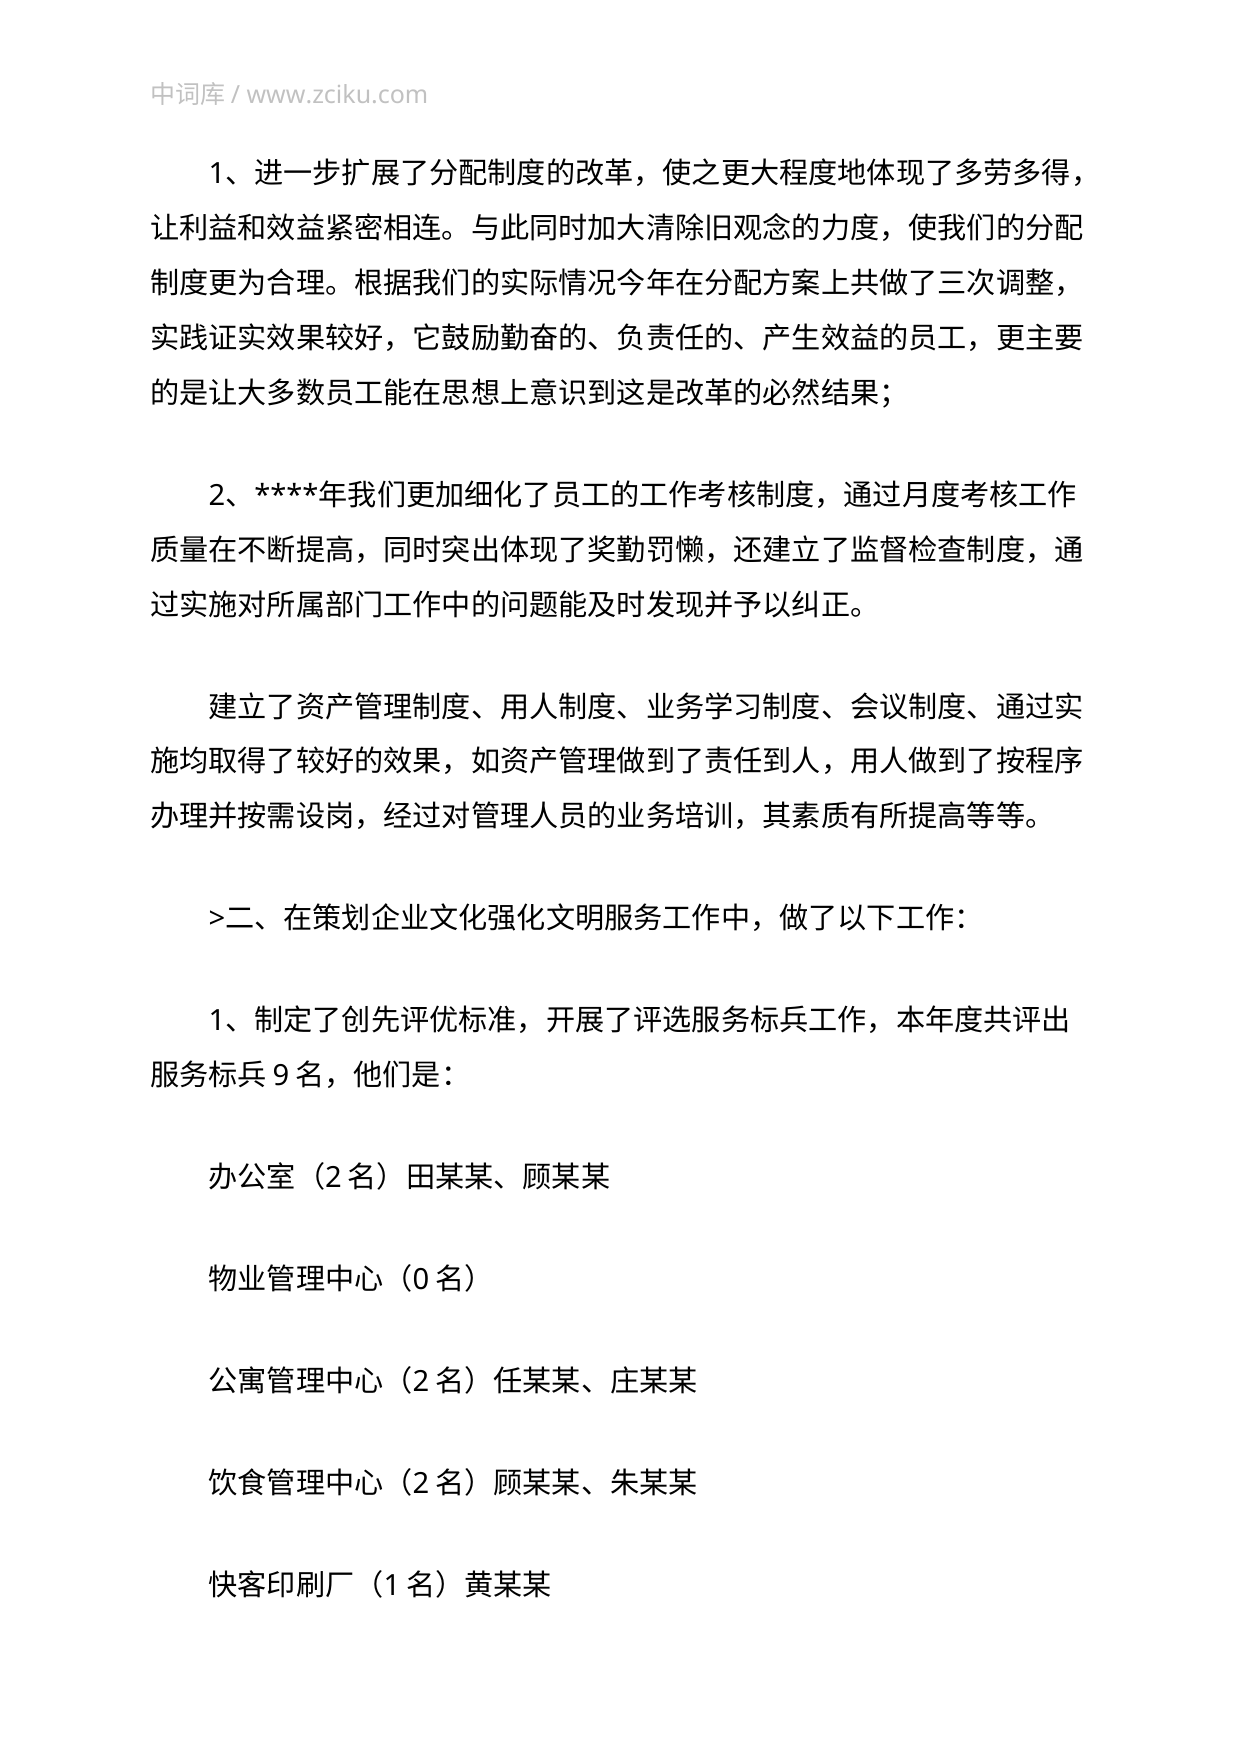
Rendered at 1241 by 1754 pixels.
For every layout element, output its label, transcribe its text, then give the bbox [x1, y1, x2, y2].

text 公寓管理中心（2名）任某某、庄某某 [150, 1358, 1090, 1400]
text 办公室（2名）田某某、顾某某 [150, 1154, 1090, 1196]
text 2、****年我们更加细化了员工的工作考核制度，通过月度考核工作质量在不断提高，同时突出体现了奖勤罚懒，还建立了监督检查制度，通过实施对所属部门工作中的问题能及时发现并予以纠正。 [150, 471, 1090, 624]
text 1、进一步扩展了分配制度的改革，使之更大程度地体现了多劳多得，让利益和效益紧密相连。与此同时加大清除旧观念的力度，使我们的分配制度更为合理。根据我们的实际情况今年在分配方案上共做了三次调整，实践证实效果较好，它鼓励勤奋的、负责任的、产生效益的员工，更主要的是让大多数员工能在思想上意识到这是改革的必然结果； [150, 150, 1090, 412]
text >二、在策划企业文化强化文明服务工作中，做了以下工作： [150, 895, 1090, 937]
text 饮食管理中心（2名）顾某某、朱某某 [150, 1459, 1090, 1502]
text 物业管理中心（0名） [150, 1256, 1090, 1298]
text 建立了资产管理制度、用人制度、业务学习制度、会议制度、通过实施均取得了较好的效果，如资产管理做到了责任到人，用人做到了按程序办理并按需设岗，经过对管理人员的业务培训，其素质有所提高等等。 [150, 683, 1090, 835]
text 1、制定了创先评优标准，开展了评选服务标兵工作，本年度共评出服务标兵9名，他们是： [150, 997, 1090, 1094]
text 快客印刷厂（1名）黄某某 [150, 1562, 1090, 1604]
